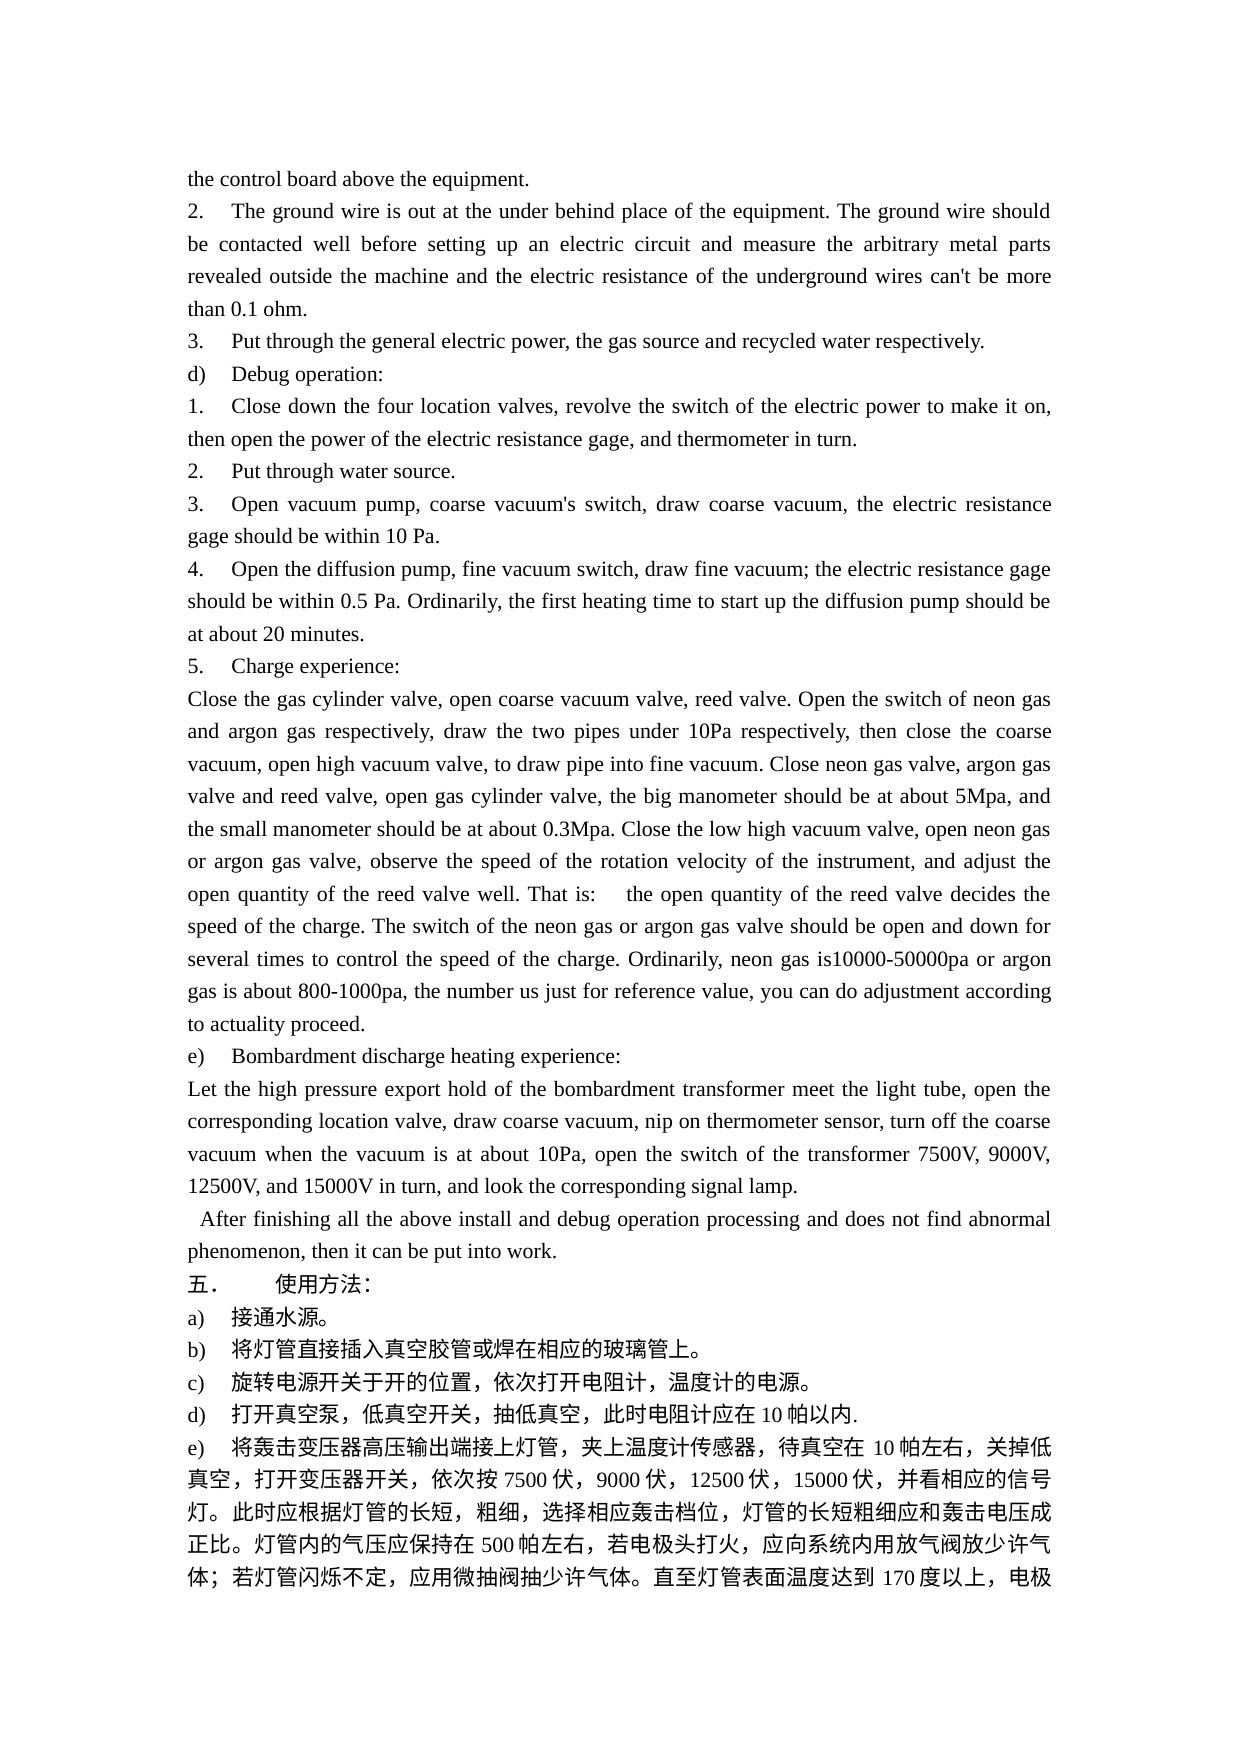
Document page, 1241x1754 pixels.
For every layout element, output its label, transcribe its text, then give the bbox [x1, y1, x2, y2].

text d) 打开真空泵，低真空开关，抽低真空，此时电阻计应在10帕以内. [187, 1397, 1053, 1429]
text 4. Open the diffusion pump, fine vacuum switch, draw fine vacuum; the electric resistance gage should be within 0.5 Pa. Ordinarily, the first heating time to start up the diffusion pump should be at about 20 minutes. [187, 552, 1053, 649]
text 五． 使用方法： [187, 1267, 1053, 1299]
text b) 将灯管直接插入真空胶管或焊在相应的玻璃管上。 [187, 1332, 1053, 1364]
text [187, 1429, 1053, 1592]
text 2. The ground wire is out at the under behind place of the equipment. The ground wire should be contacted well before setting up an electric circuit and measure the arbitrary metal parts revealed outside the machine and the electric resistance of the underground wires can't be more than 0.1 ohm. [187, 194, 1053, 324]
text 3. Put through the general electric power, the gas source and recycled water respectively. [187, 324, 1053, 357]
text c) 旋转电源开关于开的位置，依次打开电阻计，温度计的电源。 [187, 1364, 1053, 1397]
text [187, 162, 1053, 194]
text After finishing all the above install and debug operation processing and does not find abnormal phenomenon, then it can be put into work. [187, 1202, 1053, 1267]
text 2. Put through water source. [187, 454, 1053, 487]
text a) 接通水源。 [187, 1299, 1053, 1332]
text Let the high pressure export hold of the bombardment transformer meet the light tube, open the corresponding location valve, draw coarse vacuum, nip on thermometer sensor, turn off the coarse vacuum when the vacuum is at about 10Pa, open the switch of the transformer 7500V, 9000V, 12500V, and 15000V in turn, and look the corresponding signal lamp. [187, 1072, 1053, 1202]
text Close the gas cylinder valve, open coarse vacuum valve, reed valve. Open the switch of neon gas and argon gas respectively, draw the two pipes under 10Pa respectively, then close the coarse vacuum, open high vacuum valve, to draw pipe into fine vacuum. Close neon gas valve, argon gas valve and reed valve, open gas cylinder valve, the big manometer should be at about 5Mpa, and the small manometer should be at about 0.3Mpa. Close the low high vacuum valve, open neon gas or argon gas valve, observe the speed of the rotation velocity of the instrument, and adjust the open quantity of the reed valve well. That is: the open quantity of the reed valve decides the speed of the charge. The switch of the neon gas or argon gas valve should be open and down for several times to control the speed of the charge. Ordinarily, neon gas is10000-50000pa or argon gas is about 800-1000pa, the number us just for reference value, you can do adjustment according to actuality proceed. [187, 682, 1053, 1039]
text 3. Open vacuum pump, coarse vacuum's switch, draw coarse vacuum, the electric resistance gage should be within 10 Pa. [187, 487, 1053, 552]
text 5. Charge experience: [187, 649, 1053, 682]
text d) Debug operation: [187, 357, 1053, 389]
text e) Bombardment discharge heating experience: [187, 1039, 1053, 1072]
text 1. Close down the four location valves, revolve the switch of the electric power to make it on, then open the power of the electric resistance gage, and thermometer in turn. [187, 389, 1053, 454]
